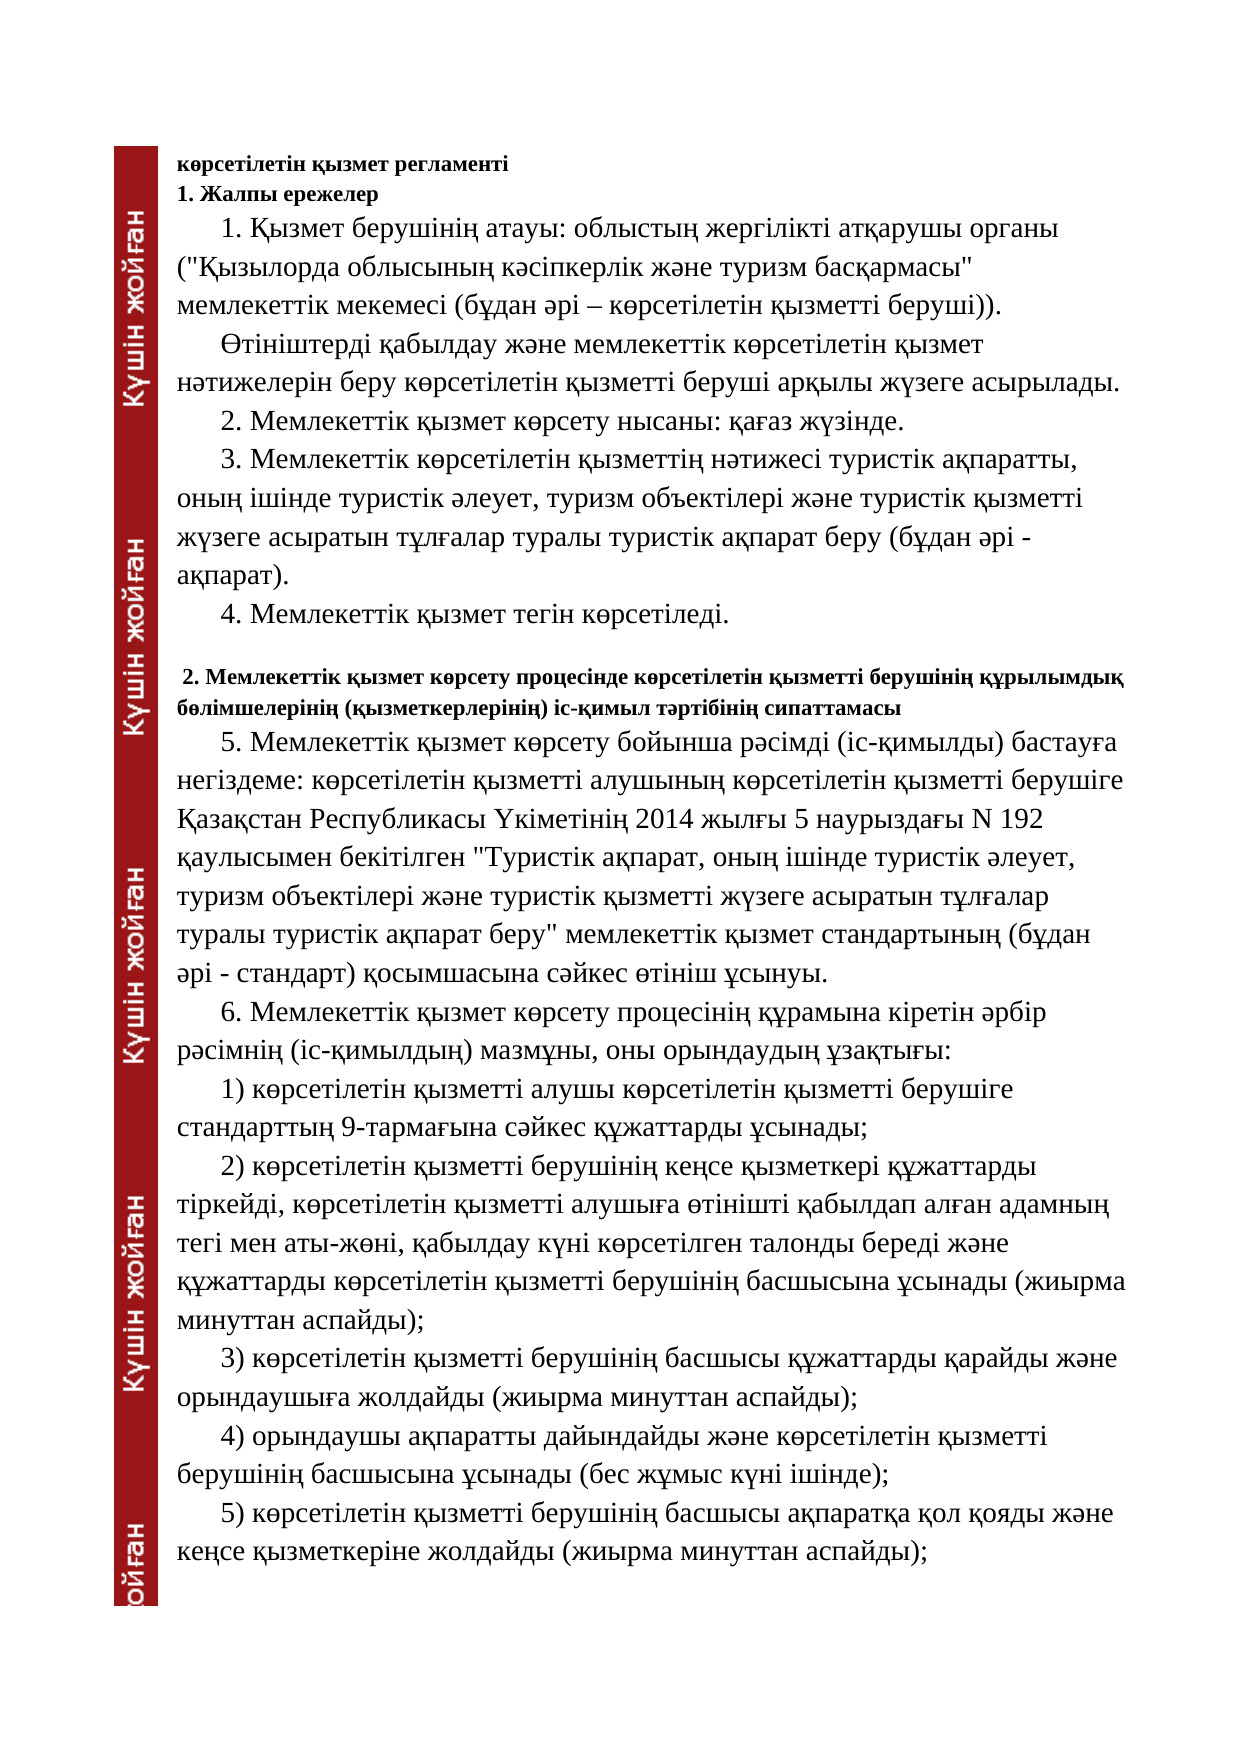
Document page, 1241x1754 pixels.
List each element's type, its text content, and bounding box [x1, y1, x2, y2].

picture [114, 659, 158, 663]
picture [114, 146, 158, 150]
picture [114, 720, 158, 724]
text 1. Қызмет берушінің атауы: облыстың жергілікті атқарушы органы ("Қызылорда облысының кәсіпкерлік және туризм басқармасы" мемлекеттік мекемесі (бұдан әрі – көрсетілетін қызметті беруші)). Өтініштерді қабылдау және мемлекеттік көрсетілетін қызмет нәтижелерін беру көрсетілетін қызметті беруші арқылы жүзеге асырылады. 2. Мемлекеттік қызмет көрсету нысаны: қағаз жүзінде. 3. Мемлекеттiк көрсетiлетiн қызметтiң нәтижесi туристік ақпаратты, оның ішінде туристік әлеует, туризм объектілері және туристік қызметті жүзеге асыратын тұлғалар туралы туристік ақпарат беру (бұдан әрі - ақпарат). 4. Мемлекеттік қызмет тегін көрсетіледі. [112, 210, 1128, 659]
text 2. Мемлекеттік қызмет көрсету процесінде көрсетілетін қызметті берушінің құрылымдық бөлімшелерінің (қызметкерлерінің) іс-қимыл тәртібінің сипаттамасы [112, 663, 1128, 720]
picture [114, 1567, 158, 1606]
